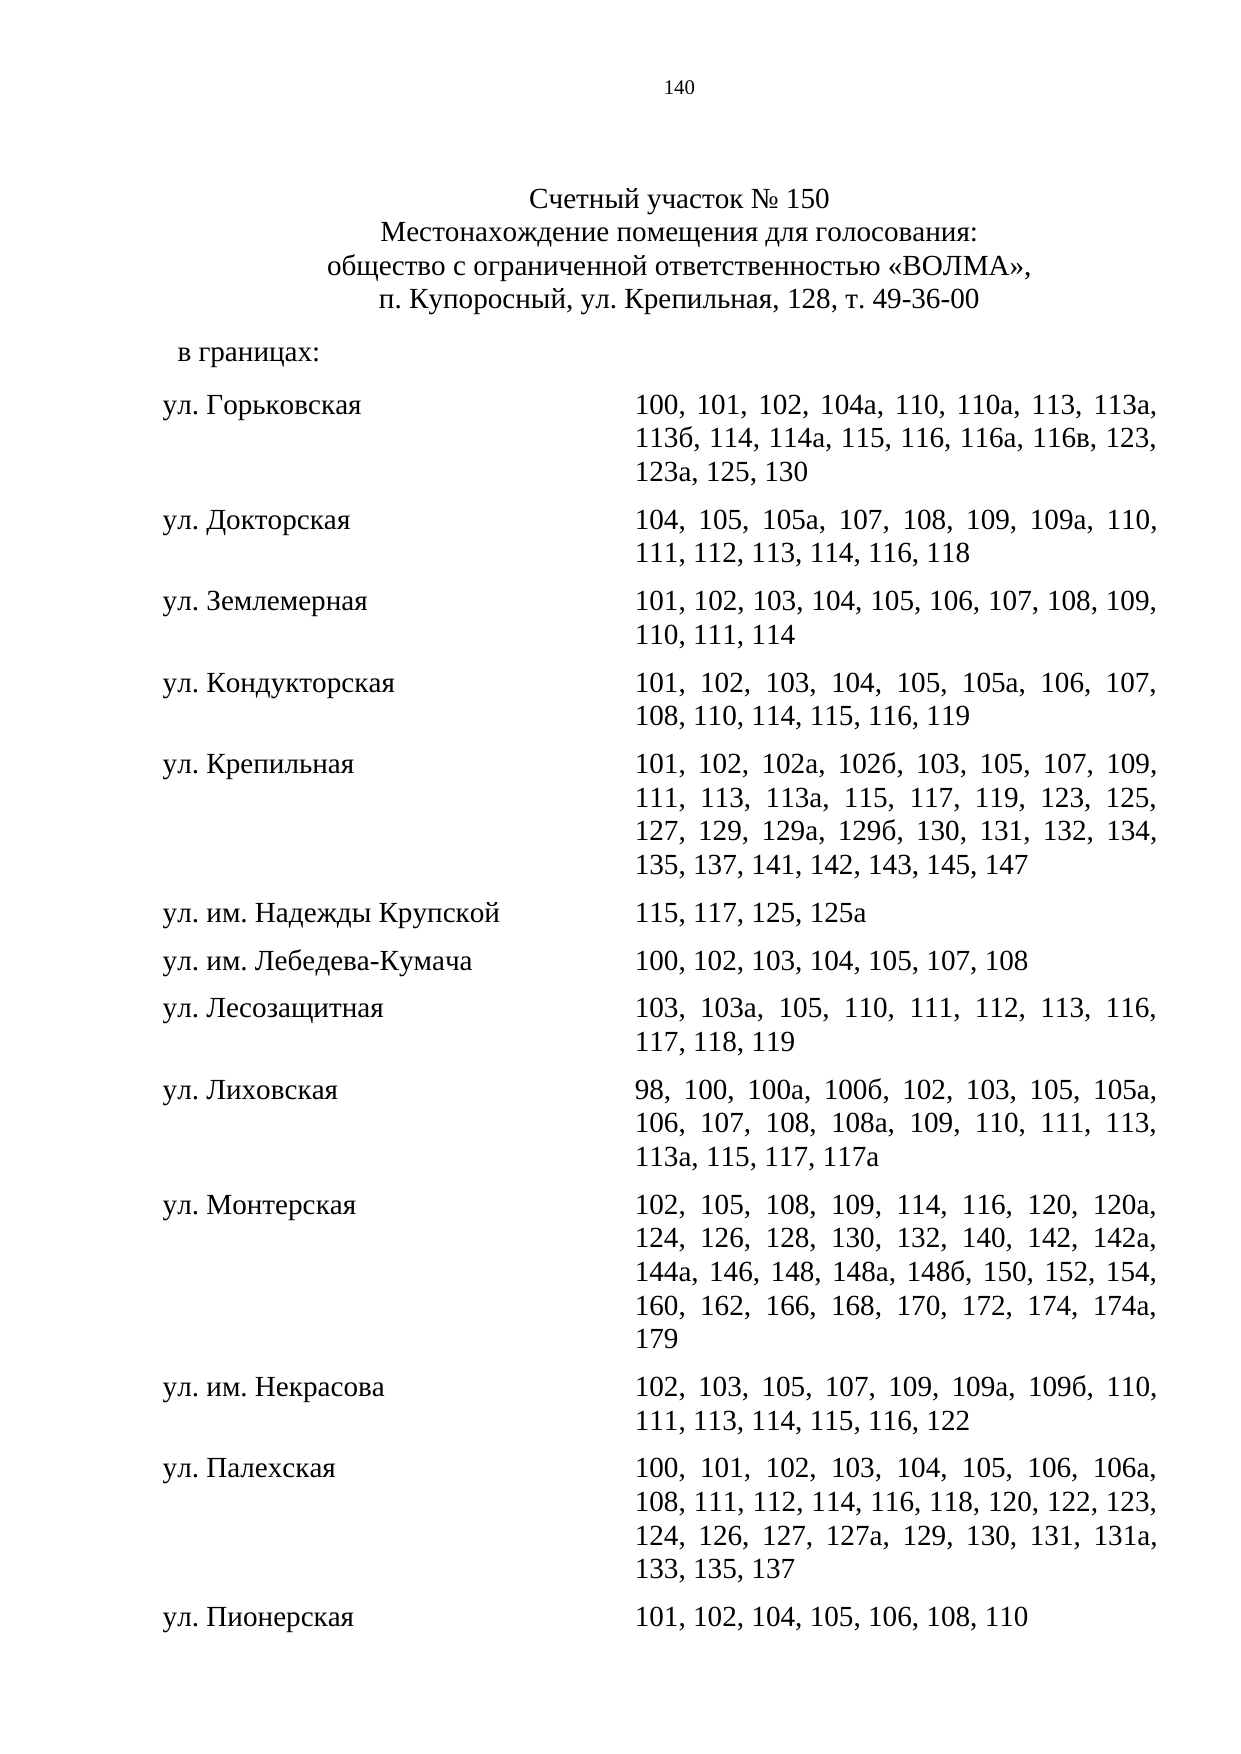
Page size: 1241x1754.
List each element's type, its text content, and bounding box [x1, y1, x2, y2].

text п. Купоросный, ул. Крепильная, 128, т. 49-36-00 [177, 281, 1181, 315]
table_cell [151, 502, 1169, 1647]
text Местонахождение помещения для голосования: [177, 214, 1181, 248]
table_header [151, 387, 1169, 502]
text Счетный участок № 150 [177, 181, 1181, 214]
text общество с ограниченной ответственностью «ВОЛМА», [177, 248, 1181, 281]
text в границах: [177, 334, 1181, 368]
